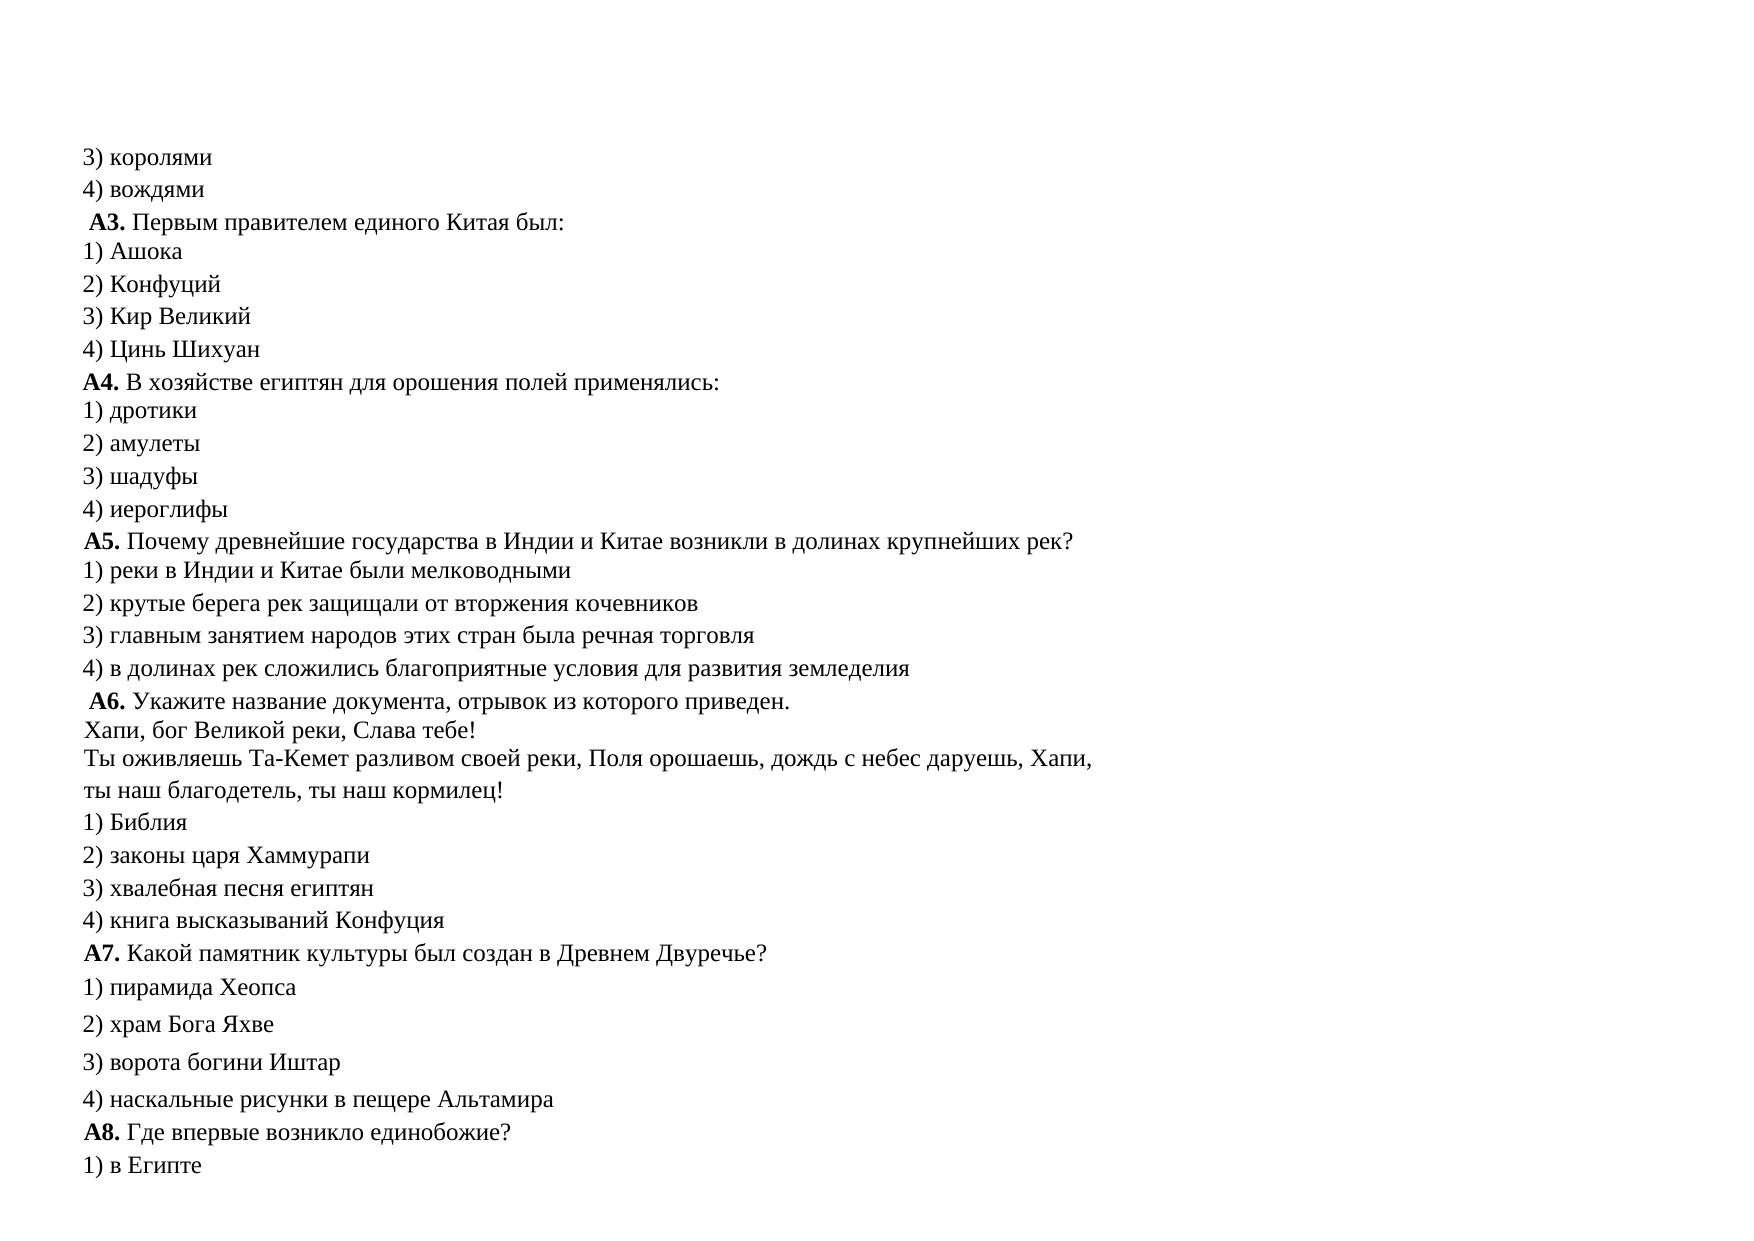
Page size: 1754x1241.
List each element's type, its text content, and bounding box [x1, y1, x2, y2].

list Кир Великий [82, 301, 1566, 330]
text А3. Первым правителем единого Китая был: [82, 207, 1566, 236]
list книга высказываний Конфуция [82, 905, 1566, 934]
list Конфуций [82, 269, 1566, 297]
list в долинах рек сложились благоприятные условия для развития земледелия [82, 653, 1566, 682]
text А4. В хозяйстве египтян для орошения полей применялись: [82, 367, 1566, 396]
list главным занятием народов этих стран была речная торговля [82, 621, 1566, 649]
text Хапи, бог Великой реки, Слава тебе! [83, 715, 1566, 743]
text А6. Укажите название документа, отрывок из которого приведен. [82, 686, 1566, 715]
list иероглифы [82, 494, 1566, 522]
list наскальные рисунки в пещере Альтамира [82, 1084, 1566, 1113]
list пирамида Хеопса [82, 972, 1566, 1001]
text А7. Какой памятник культуры был создан в Древнем Двуречье? [83, 938, 1566, 967]
list шадуфы [82, 461, 1566, 490]
list Ашока [82, 236, 1566, 265]
list ворота богини Иштар [82, 1047, 1566, 1076]
list крутые берега рек защищали от вторжения кочевников [82, 588, 1566, 617]
list амулеты [82, 428, 1566, 457]
list законы царя Хаммурапи [82, 840, 1566, 869]
text Ты оживляешь Та-Кемет разливом своей реки, Поля орошаешь, дождь с небес даруешь, Хапи, ты наш благодетель, ты наш кормилец! [83, 743, 1094, 804]
list королями [82, 142, 1566, 171]
list хвалебная песня египтян [82, 873, 1566, 901]
list дротики [82, 396, 1566, 424]
list вождями [82, 174, 1566, 203]
list реки в Индии и Китае были мелководными [82, 555, 1566, 584]
list в Египте [82, 1150, 1566, 1179]
list Библия [82, 807, 1566, 836]
list храм Бога Яхве [82, 1009, 1566, 1038]
list Цинь Шихуан [82, 334, 1566, 363]
text А5. Почему древнейшие государства в Индии и Китае возникли в долинах крупнейших рек? [83, 526, 1566, 555]
text А8. Где впервые возникло единобожие? [83, 1117, 1566, 1146]
